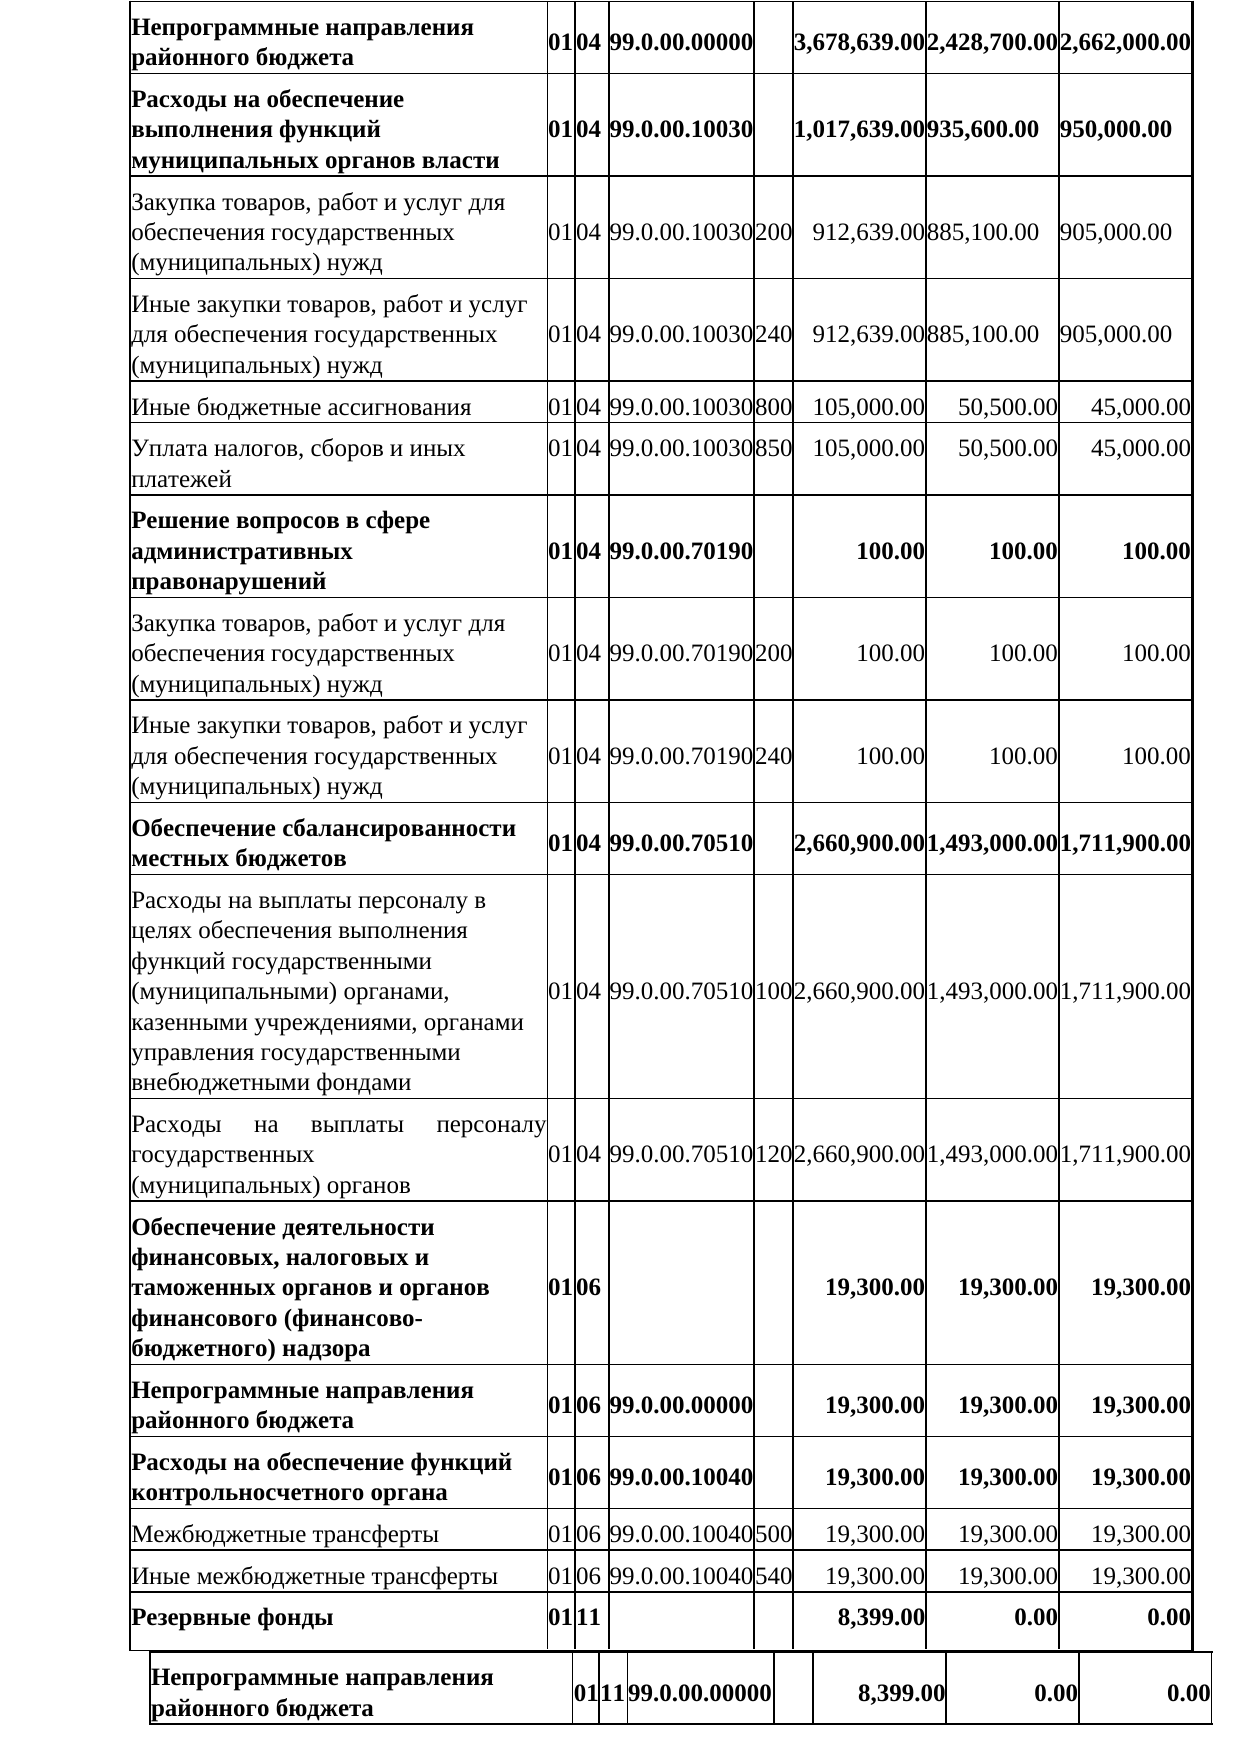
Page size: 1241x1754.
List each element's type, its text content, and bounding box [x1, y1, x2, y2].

table_cell 04 [576, 496, 608, 596]
table_cell 01 [548, 423, 574, 494]
table_cell 01 [548, 496, 574, 596]
table_cell 19,300.00 [1060, 1551, 1191, 1591]
table_cell 04 [576, 598, 608, 699]
table_cell 01 [548, 382, 574, 422]
table_cell 01 [548, 1099, 574, 1200]
table_cell [755, 1365, 792, 1436]
table_cell 04 [576, 1099, 608, 1200]
table_cell 04 [576, 177, 608, 278]
table_cell 2,660,900.00 [794, 875, 925, 1098]
table_cell 240 [755, 279, 792, 380]
table_cell 99.0.00.70510 [610, 803, 753, 873]
table_cell Обеспечение сбалансированности местных бюджетов [131, 803, 547, 873]
table_cell Закупка товаров, работ и услуг для обеспечения государственных (муниципальных) нужд [131, 177, 547, 278]
table_cell Резервные фонды [131, 1593, 547, 1649]
table_cell 800 [755, 382, 792, 422]
table_cell 100.00 [794, 496, 925, 596]
table_cell 04 [576, 875, 608, 1098]
table_header 0.00 [947, 1653, 1078, 1723]
table_cell 06 [576, 1365, 608, 1436]
table_cell 1,711,900.00 [1060, 875, 1191, 1098]
table_cell Расходы на обеспечение функций контрольносчетного органа [131, 1437, 547, 1508]
table_header Непрограммные направления районного бюджета [151, 1653, 572, 1723]
table_cell 06 [576, 1509, 608, 1549]
table_cell [755, 2, 792, 73]
table_cell 3,678,639.00 [794, 2, 925, 73]
table_cell 04 [576, 2, 608, 73]
table_cell [755, 1593, 792, 1649]
table_cell 500 [755, 1509, 792, 1549]
table_cell 19,300.00 [794, 1551, 925, 1591]
table_cell Иные межбюджетные трансферты [131, 1551, 547, 1591]
table_cell 04 [576, 423, 608, 494]
table_header [775, 1653, 812, 1723]
table_cell 120 [755, 1099, 792, 1200]
table_cell 99.0.00.70510 [610, 875, 753, 1098]
table_cell 50,500.00 [927, 423, 1058, 494]
table_cell 100.00 [927, 701, 1058, 801]
table_cell 04 [576, 382, 608, 422]
table_cell 905,000.00 [1060, 177, 1191, 278]
table_cell Расходы на выплаты персоналу государственных (муниципальных) органов [131, 1099, 547, 1200]
table_cell 935,600.00 [927, 74, 1058, 175]
table_cell [755, 1202, 792, 1363]
table_cell 100.00 [794, 598, 925, 699]
table_cell 99.0.00.70190 [610, 598, 753, 699]
table_cell 19,300.00 [927, 1509, 1058, 1549]
table_cell 1,017,639.00 [794, 74, 925, 175]
table_cell 01 [548, 2, 574, 73]
table_cell 19,300.00 [927, 1551, 1058, 1591]
table_header 8,399.00 [814, 1653, 945, 1723]
table_cell 200 [755, 598, 792, 699]
table_cell 2,660,900.00 [794, 803, 925, 873]
table_cell Закупка товаров, работ и услуг для обеспечения государственных (муниципальных) нужд [131, 598, 547, 699]
table_cell [610, 1202, 753, 1363]
table_cell 01 [548, 1365, 574, 1436]
table_cell Расходы на выплаты персоналу в целях обеспечения выполнения функций государственными (муниципальными) органами, казенными учреждениями, органами управления государственными внебюджетными фондами [131, 875, 547, 1098]
table_cell 905,000.00 [1060, 279, 1191, 380]
table_cell 1,711,900.00 [1060, 1099, 1191, 1200]
table_cell 01 [548, 1551, 574, 1591]
table_cell 99.0.00.10040 [610, 1509, 753, 1549]
table_cell 8,399.00 [794, 1593, 925, 1649]
table_cell 99.0.00.10030 [610, 423, 753, 494]
table_cell 06 [576, 1202, 608, 1363]
table_cell 2,662,000.00 [1060, 2, 1191, 73]
table_cell 50,500.00 [927, 382, 1058, 422]
table_header 0.00 [1080, 1653, 1211, 1723]
table_cell 105,000.00 [794, 423, 925, 494]
table_cell 01 [548, 74, 574, 175]
table_cell 99.0.00.10030 [610, 382, 753, 422]
table_cell 04 [576, 803, 608, 873]
table_cell Обеспечение деятельности финансовых, налоговых и таможенных органов и органов финансового (финансово-бюджетного) надзора [131, 1202, 547, 1363]
table_cell 100.00 [794, 701, 925, 801]
table_cell 200 [755, 177, 792, 278]
table_cell 19,300.00 [927, 1365, 1058, 1436]
table_cell 1,711,900.00 [1060, 803, 1191, 873]
table_cell 240 [755, 701, 792, 801]
table_cell [755, 803, 792, 873]
table_cell 06 [576, 1551, 608, 1591]
table_cell [755, 496, 792, 596]
table_cell 99.0.00.70190 [610, 701, 753, 801]
table_cell 04 [576, 701, 608, 801]
table_cell Непрограммные направления районного бюджета [131, 1365, 547, 1436]
table_cell Решение вопросов в сфере административных правонарушений [131, 496, 547, 596]
table_cell 850 [755, 423, 792, 494]
table_cell 19,300.00 [927, 1202, 1058, 1363]
table_cell 912,639.00 [794, 279, 925, 380]
table_cell 45,000.00 [1060, 423, 1191, 494]
table_cell 19,300.00 [1060, 1365, 1191, 1436]
table_cell 100.00 [1060, 701, 1191, 801]
table_cell 01 [548, 1202, 574, 1363]
table_cell 19,300.00 [1060, 1509, 1191, 1549]
table_cell Уплата налогов, сборов и иных платежей [131, 423, 547, 494]
table_cell 99.0.00.10040 [610, 1551, 753, 1591]
table_cell 885,100.00 [927, 177, 1058, 278]
table_cell 100 [755, 875, 792, 1098]
table_cell 885,100.00 [927, 279, 1058, 380]
table_cell 1,493,000.00 [927, 803, 1058, 873]
table_cell Иные закупки товаров, работ и услуг для обеспечения государственных (муниципальных) нужд [131, 279, 547, 380]
table_cell 19,300.00 [794, 1437, 925, 1508]
table_header 01 [573, 1653, 598, 1723]
table_cell 04 [576, 279, 608, 380]
table_cell 912,639.00 [794, 177, 925, 278]
table_cell Непрограммные направления районного бюджета [131, 2, 547, 73]
table_cell Расходы на обеспечение выполнения функций муниципальных органов власти [131, 74, 547, 175]
table_cell 100.00 [1060, 598, 1191, 699]
table_cell 01 [548, 803, 574, 873]
table_cell 19,300.00 [794, 1202, 925, 1363]
table_cell 2,428,700.00 [927, 2, 1058, 73]
table_cell [755, 74, 792, 175]
table_cell 06 [576, 1437, 608, 1508]
table_cell 99.0.00.10030 [610, 74, 753, 175]
table_cell 105,000.00 [794, 382, 925, 422]
table_cell 950,000.00 [1060, 74, 1191, 175]
table_cell 01 [548, 1593, 574, 1649]
table_cell 0.00 [927, 1593, 1058, 1649]
table_cell 100.00 [927, 598, 1058, 699]
table_cell [755, 1437, 792, 1508]
table_header 11 [600, 1653, 627, 1723]
table_cell 99.0.00.10040 [610, 1437, 753, 1508]
table_cell 19,300.00 [1060, 1437, 1191, 1508]
table_cell Иные бюджетные ассигнования [131, 382, 547, 422]
table_cell 99.0.00.70190 [610, 496, 753, 596]
table_cell 19,300.00 [794, 1365, 925, 1436]
table_cell 100.00 [927, 496, 1058, 596]
table_cell Иные закупки товаров, работ и услуг для обеспечения государственных (муниципальных) нужд [131, 701, 547, 801]
table_cell 0.00 [1060, 1593, 1191, 1649]
table_cell 540 [755, 1551, 792, 1591]
table_cell Межбюджетные трансферты [131, 1509, 547, 1549]
table_cell 11 [576, 1593, 608, 1649]
table_cell 01 [548, 1509, 574, 1549]
table_header 99.0.00.00000 [628, 1653, 773, 1723]
table_cell 01 [548, 1437, 574, 1508]
table_cell 45,000.00 [1060, 382, 1191, 422]
table_cell [610, 1593, 753, 1649]
table_cell 01 [548, 598, 574, 699]
table_cell 01 [548, 177, 574, 278]
table_cell 1,493,000.00 [927, 1099, 1058, 1200]
table_cell 99.0.00.10030 [610, 279, 753, 380]
table_cell 19,300.00 [927, 1437, 1058, 1508]
table_cell 19,300.00 [1060, 1202, 1191, 1363]
table_cell 99.0.00.10030 [610, 177, 753, 278]
table_cell 2,660,900.00 [794, 1099, 925, 1200]
table_cell 01 [548, 279, 574, 380]
table_cell 01 [548, 875, 574, 1098]
table_cell 99.0.00.70510 [610, 1099, 753, 1200]
table_cell 04 [576, 74, 608, 175]
table_cell 1,493,000.00 [927, 875, 1058, 1098]
table_cell 99.0.00.00000 [610, 1365, 753, 1436]
table_cell 01 [548, 701, 574, 801]
table_cell 19,300.00 [794, 1509, 925, 1549]
table_cell 100.00 [1060, 496, 1191, 596]
table_cell 99.0.00.00000 [610, 2, 753, 73]
